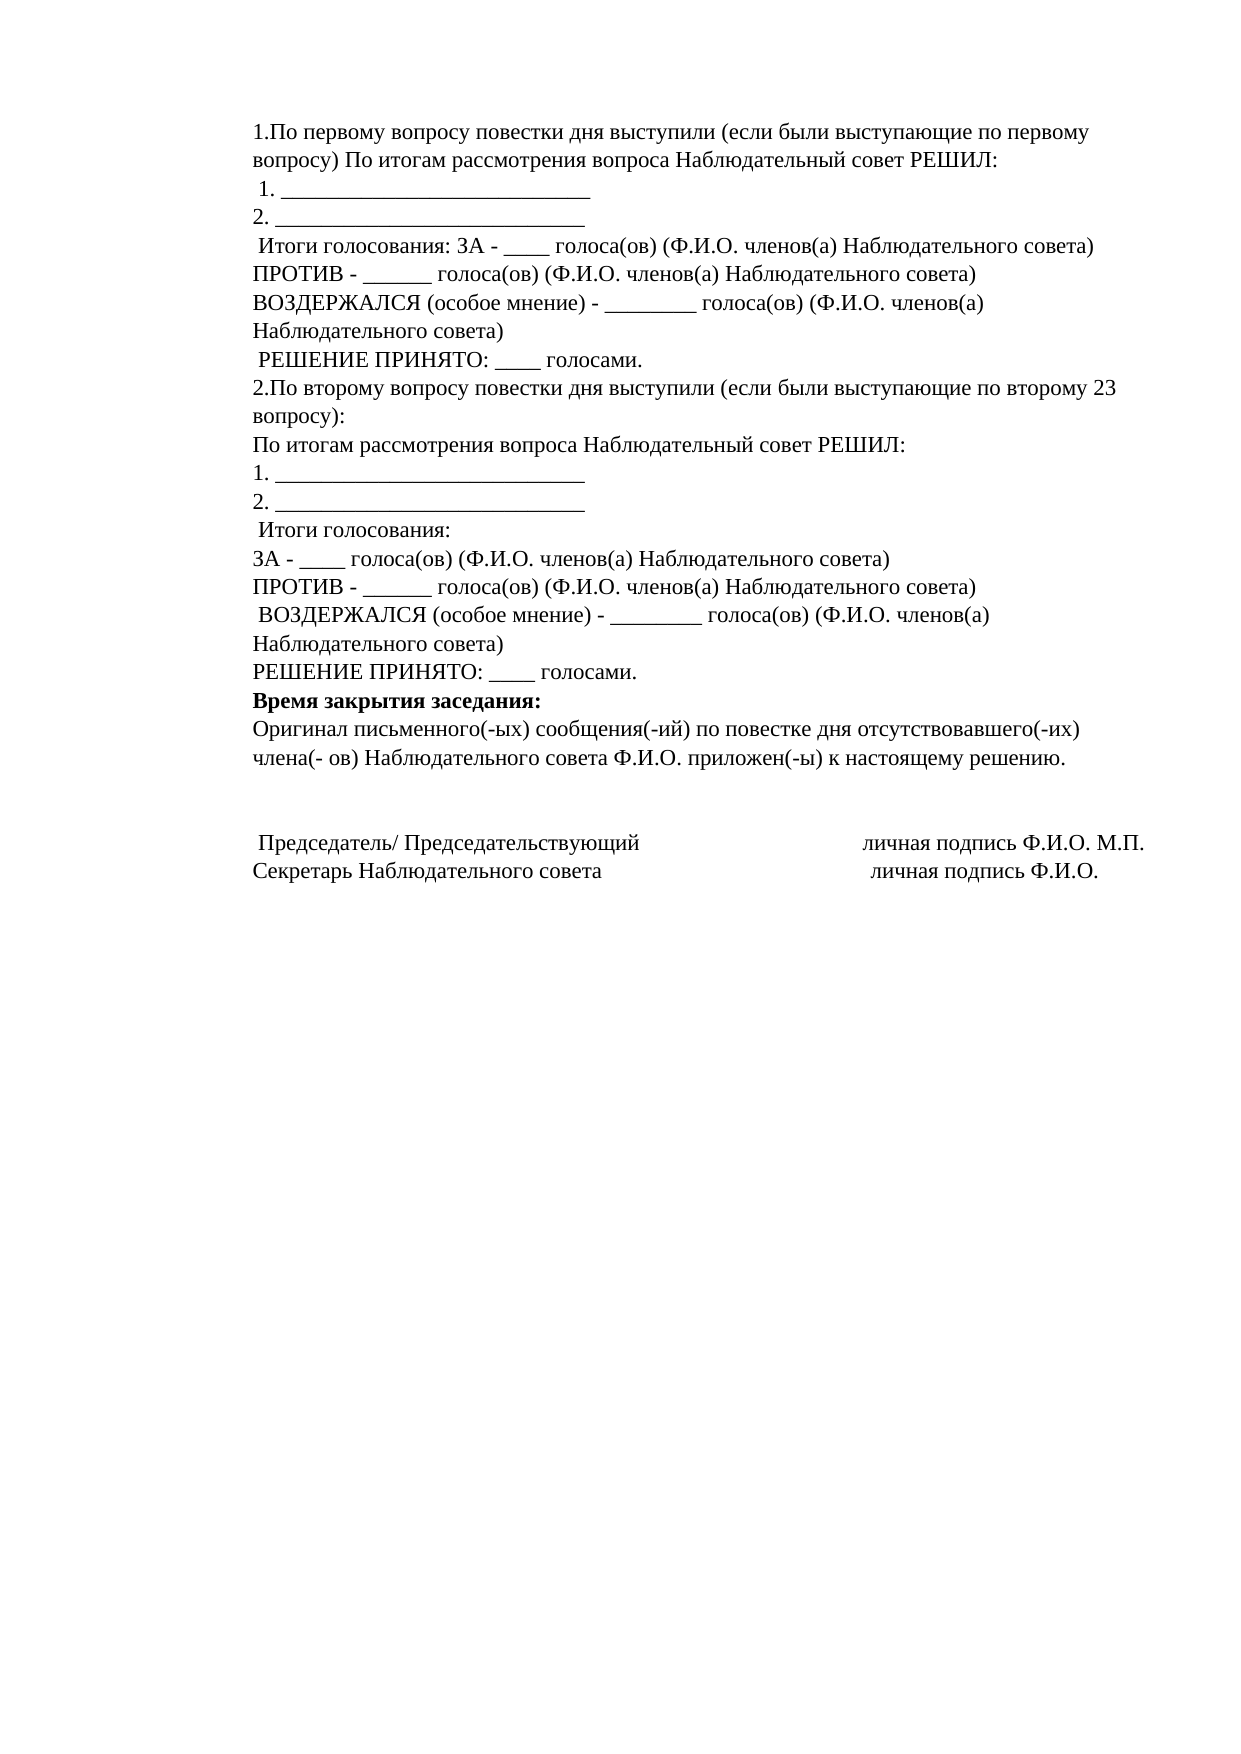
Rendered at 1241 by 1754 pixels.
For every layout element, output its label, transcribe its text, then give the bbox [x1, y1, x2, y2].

list По итогам рассмотрения вопроса Наблюдательный совет РЕШИЛ: [252, 431, 1152, 457]
list 1. ___________________________ [252, 175, 1152, 201]
list 2. ___________________________ [252, 488, 1152, 514]
list Оригинал письменного(-ых) сообщения(-ий) по повестке дня отсутствовавшего(-их) члена(- ов) Наблюдательного совета Ф.И.О. приложен(-ы) к настоящему решению. [252, 715, 1152, 770]
list ПРОТИВ - ______ голоса(ов) (Ф.И.О. членов(а) Наблюдательного совета) [252, 573, 1152, 599]
list ВОЗДЕРЖАЛСЯ (особое мнение) - ________ голоса(ов) (Ф.И.О. членов(а) Наблюдательного совета) [252, 602, 1152, 656]
list ЗА - ____ голоса(ов) (Ф.И.О. членов(а) Наблюдательного совета) [252, 545, 1152, 571]
list РЕШЕНИЕ ПРИНЯТО: ____ голосами. [252, 346, 1152, 372]
list Время закрытия заседания: [252, 687, 1152, 713]
list Секретарь Наблюдательного совета личная подпись Ф.И.О. [252, 857, 1152, 884]
list Итоги голосования: [252, 516, 1152, 543]
list 1.По первому вопросу повестки дня выступили (если были выступающие по первому вопросу) По итогам рассмотрения вопроса Наблюдательный совет РЕШИЛ: [252, 118, 1152, 173]
list 2. ___________________________ [252, 203, 1152, 230]
list РЕШЕНИЕ ПРИНЯТО: ____ голосами. [252, 658, 1152, 685]
list 1. ___________________________ [252, 459, 1152, 486]
list 2.По второму вопросу повестки дня выступили (если были выступающие по второму 23 вопросу): [252, 374, 1152, 429]
list ВОЗДЕРЖАЛСЯ (особое мнение) - ________ голоса(ов) (Ф.И.О. членов(а) Наблюдательного совета) [252, 289, 1152, 343]
list Председатель/ Председательствующий личная подпись Ф.И.О. М.П. [252, 829, 1152, 855]
